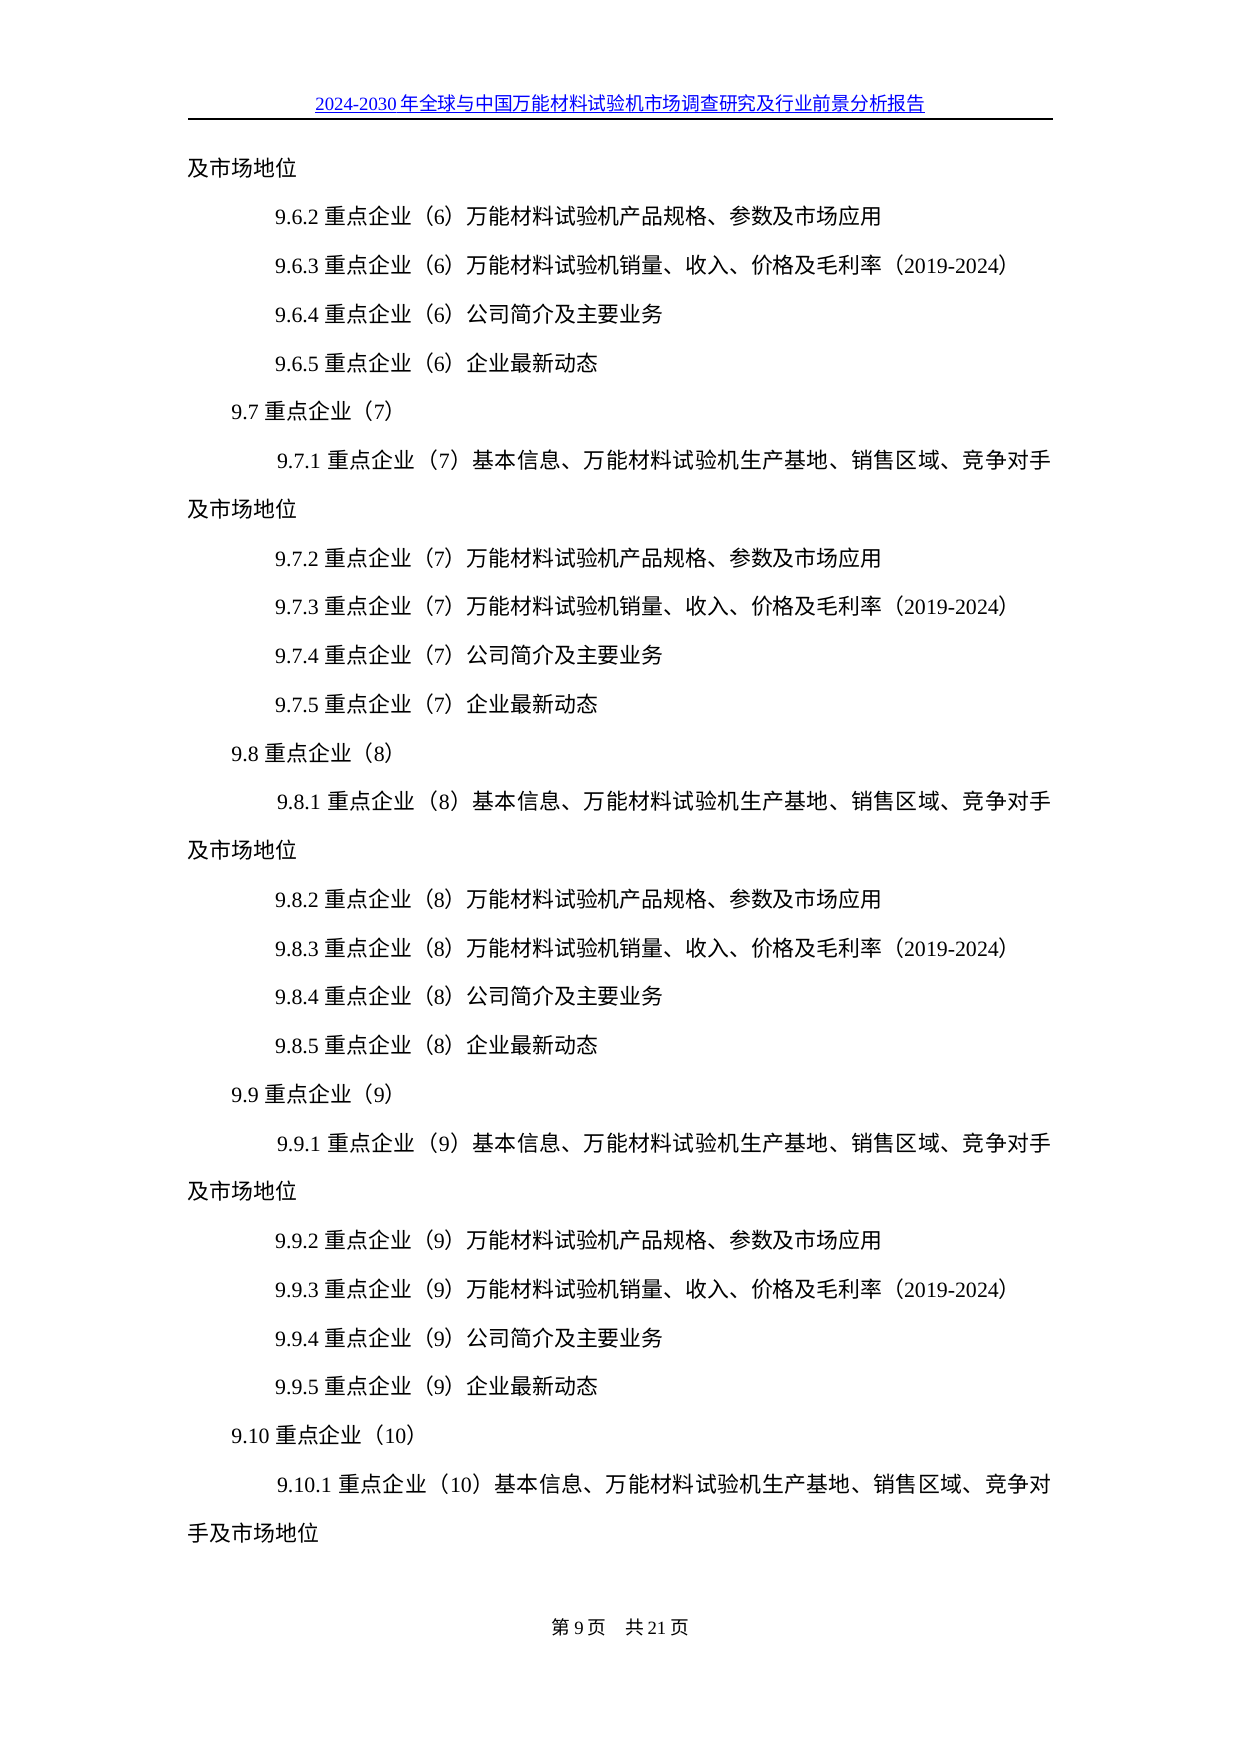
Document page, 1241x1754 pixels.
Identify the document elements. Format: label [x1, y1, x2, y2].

text [187, 150, 1053, 1548]
